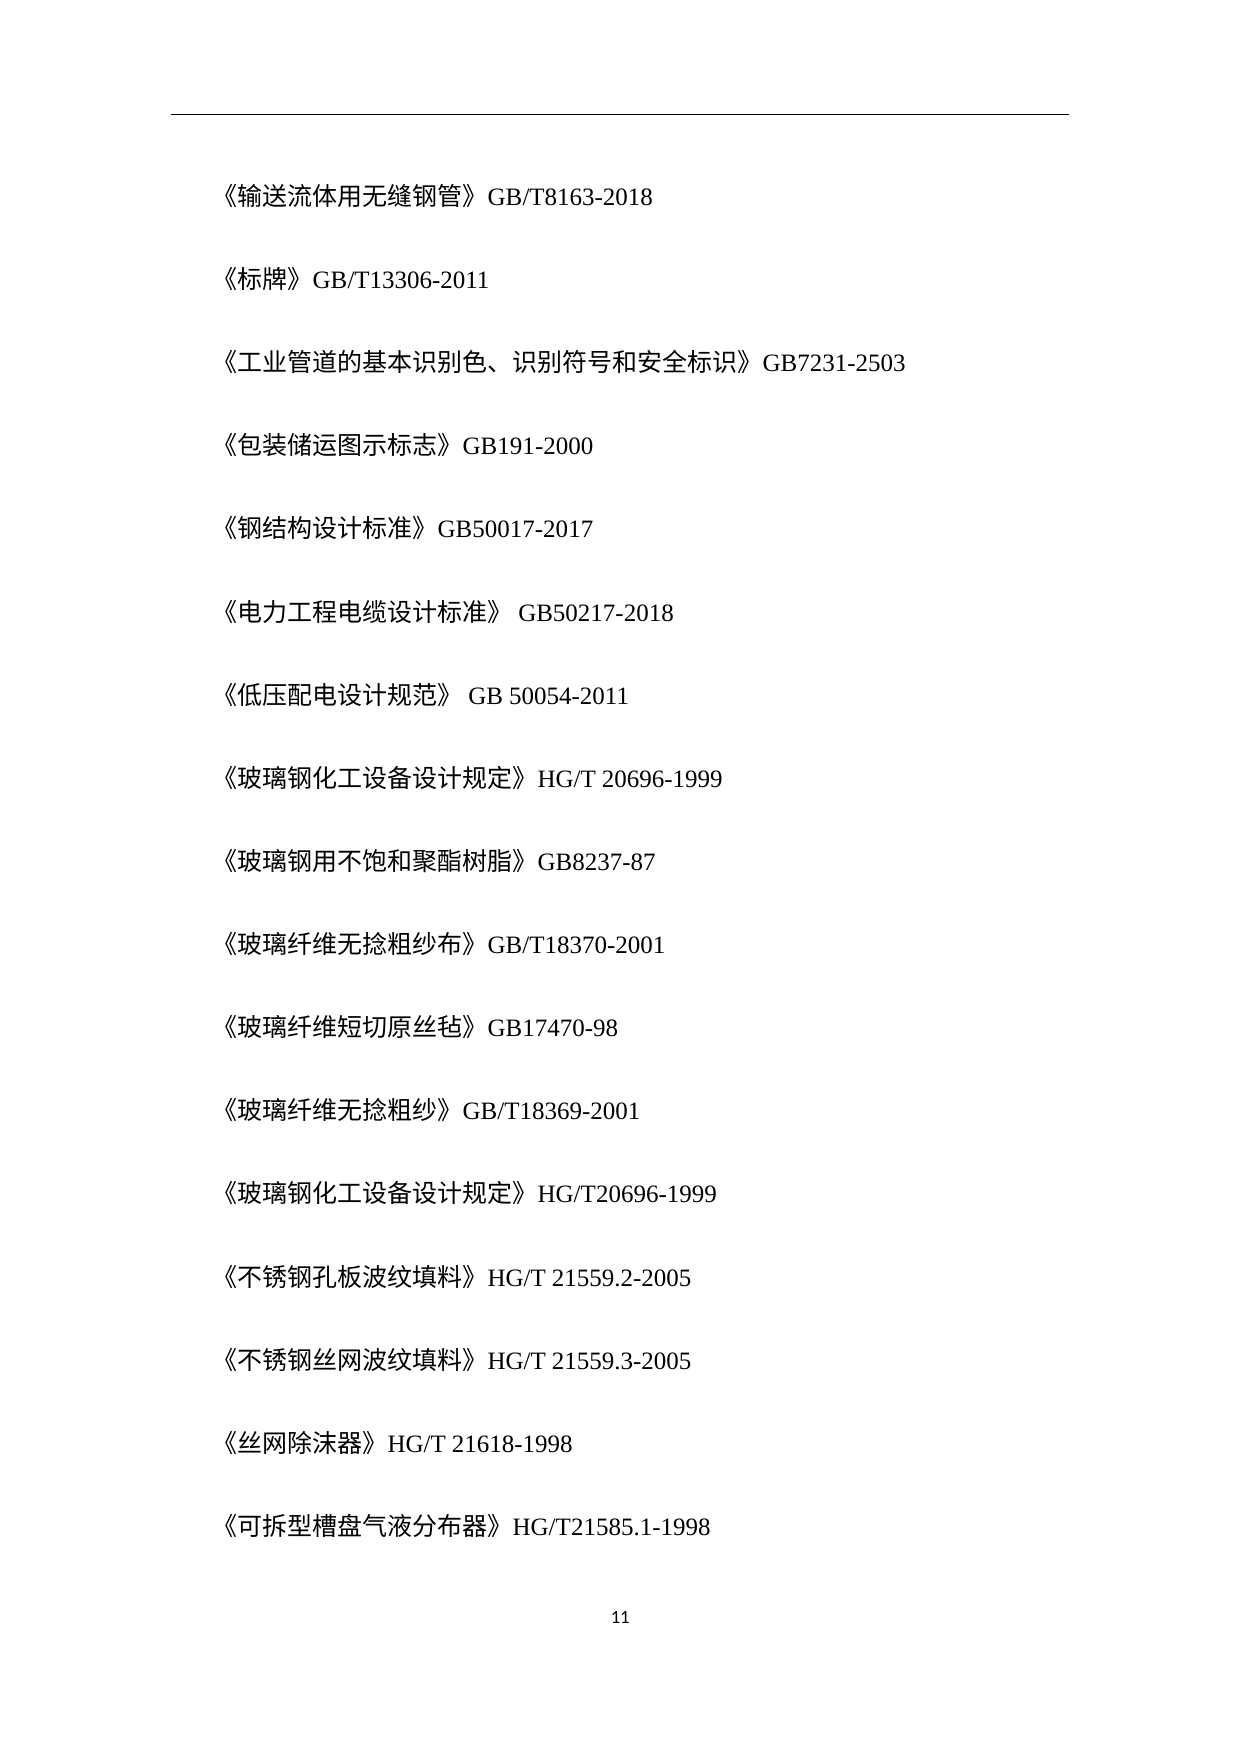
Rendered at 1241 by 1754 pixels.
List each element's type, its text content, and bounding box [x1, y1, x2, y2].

text 《玻璃纤维短切原丝毡》GB17470-98 [162, 993, 1069, 1058]
text 《输送流体用无缝钢管》GB/T8163-2018 [162, 162, 1069, 227]
text 《玻璃纤维无捻粗纱》GB/T18369-2001 [162, 1076, 1069, 1141]
text 《丝网除沫器》HG/T 21618-1998 [162, 1409, 1069, 1474]
text 《工业管道的基本识别色、识别符号和安全标识》GB7231-2503 [162, 328, 1069, 393]
text 《玻璃钢用不饱和聚酯树脂》GB8237-87 [162, 827, 1069, 892]
text 《钢结构设计标准》GB50017-2017 [162, 494, 1069, 559]
text 《包装储运图示标志》GB191-2000 [162, 411, 1069, 476]
text 《标牌》GB/T13306-2011 [162, 245, 1069, 310]
text 《玻璃钢化工设备设计规定》HG/T 20696-1999 [162, 744, 1069, 809]
text 《低压配电设计规范》 GB 50054-2011 [162, 661, 1069, 726]
text 《不锈钢孔板波纹填料》HG/T 21559.2-2005 [162, 1243, 1069, 1308]
text 《玻璃纤维无捻粗纱布》GB/T18370-2001 [162, 910, 1069, 975]
text 《电力工程电缆设计标准》 GB50217-2018 [162, 578, 1069, 643]
text 《玻璃钢化工设备设计规定》HG/T20696-1999 [162, 1159, 1069, 1224]
text 《可拆型槽盘气液分布器》HG/T21585.1-1998 [162, 1492, 1069, 1557]
text 《不锈钢丝网波纹填料》HG/T 21559.3-2005 [162, 1326, 1069, 1391]
